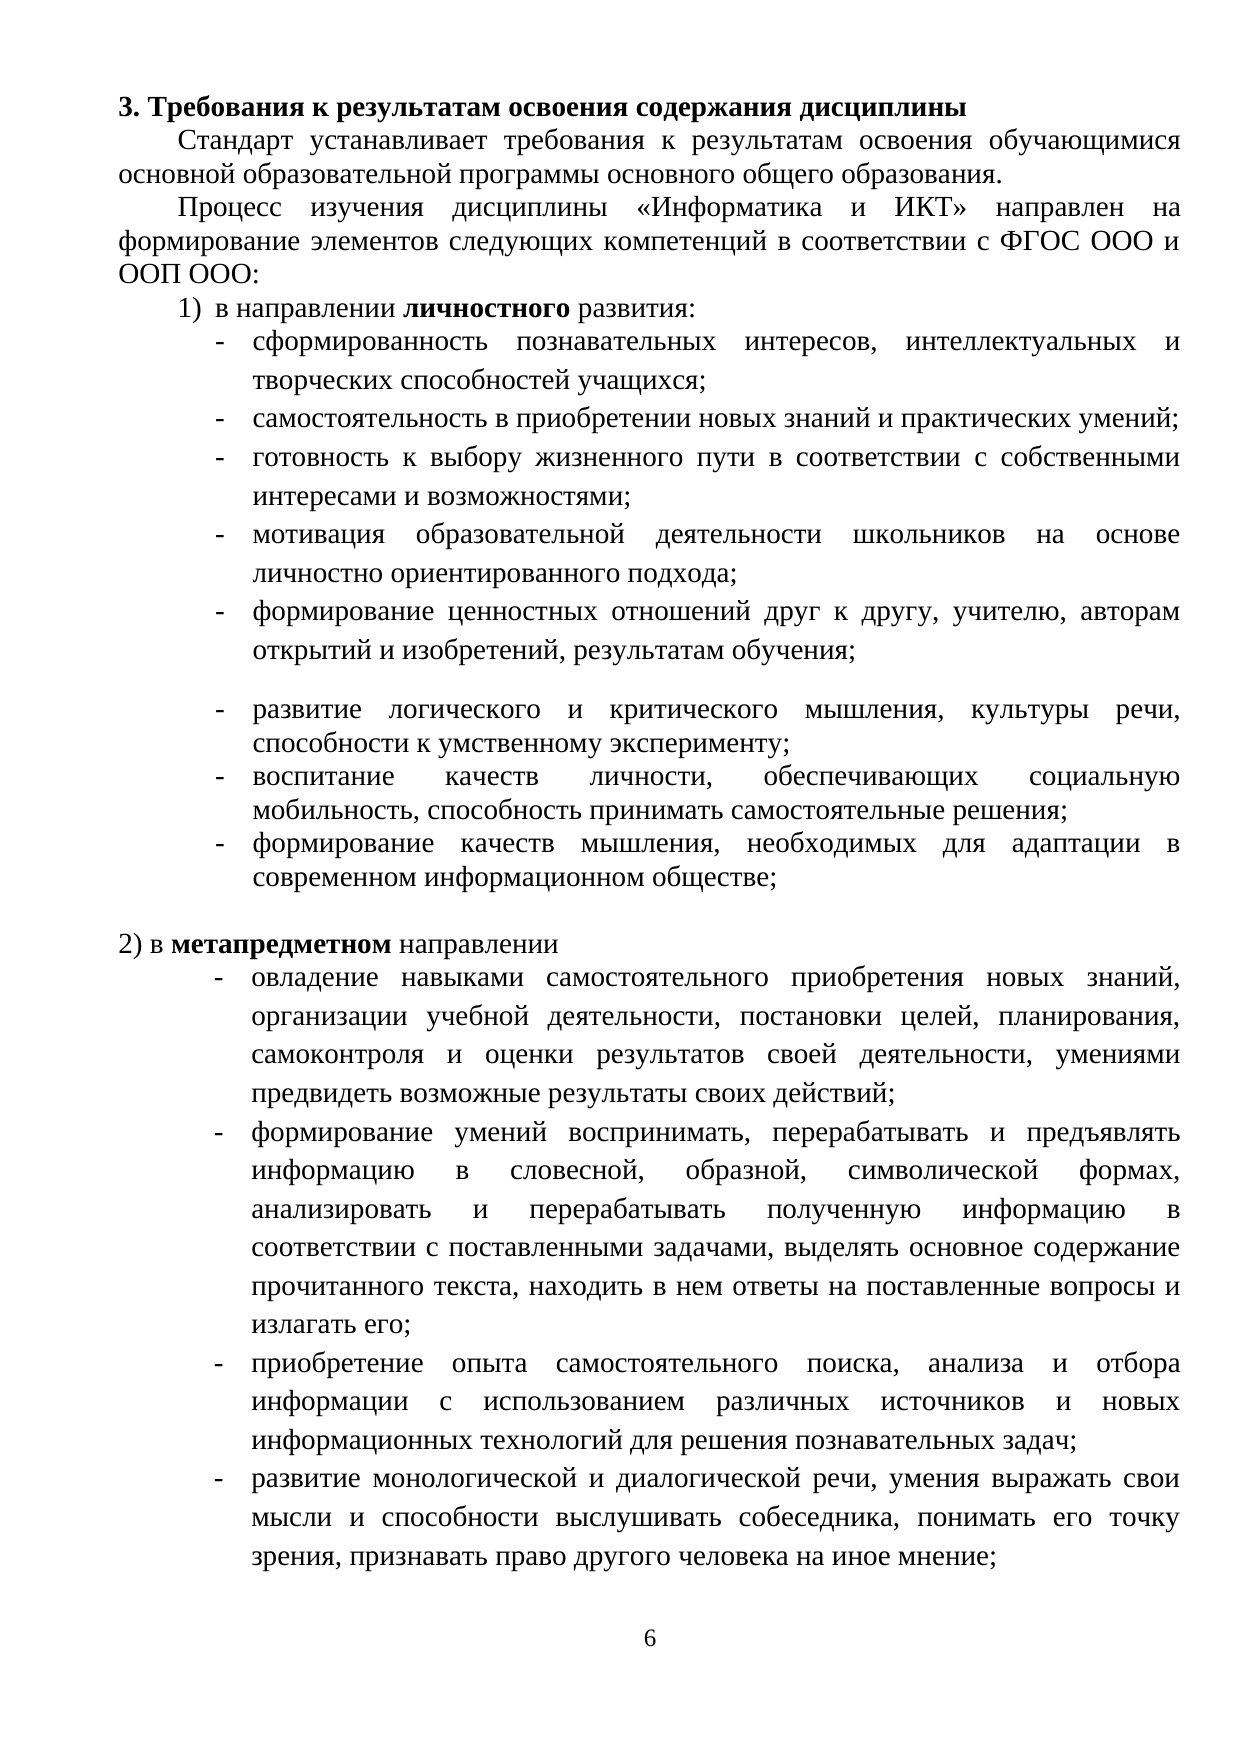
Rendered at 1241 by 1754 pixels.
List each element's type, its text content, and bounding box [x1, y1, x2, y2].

text Стандарт устанавливает требования к результатам освоения обучающимися основной образовательной программы основного общего образования. [118, 122, 1181, 189]
list в направлении личностного развития: [177, 290, 1181, 323]
list формирование умений воспринимать, перерабатывать и предъявлять информацию в словесной, образной, символической формах, анализировать и перерабатывать полученную информацию в соответствии с поставленными задачами, выделять основное содержание прочитанного текста, находить в нем ответы на поставленные вопросы и излагать его; [213, 1114, 1181, 1340]
list приобретение опыта самостоятельного поиска, анализа и отбора информации с использованием различных источников и новых информационных технологий для решения познавательных задач; [213, 1345, 1181, 1456]
list развитие монологической и диалогической речи, умения выражать свои мысли и способности выслушивать собеседника, понимать его точку зрения, признавать право другого человека на иное мнение; [213, 1461, 1181, 1571]
list формирование качеств мышления, необходимых для адаптации в современном информационном обществе; [215, 825, 1181, 892]
text 2) в метапредметном направлении [118, 892, 1181, 959]
list мотивация образовательной деятельности школьников на основе личностно ориентированного подхода; [215, 516, 1181, 588]
subtitle 3. Требования к результатам освоения содержания дисциплины [118, 89, 1181, 122]
list самостоятельность в приобретении новых знаний и практических умений; [215, 401, 1181, 434]
text Процесс изучения дисциплины «Информатика и ИКТ» направлен на формирование элементов следующих компетенций в соответствии с ФГОС ООО и ООП ООО: [118, 189, 1181, 290]
list воспитание качеств личности, обеспечивающих социальную мобильность, способность принимать самостоятельные решения; [215, 758, 1181, 825]
list формирование ценностных отношений друг к другу, учителю, авторам открытий и изобретений, результатам обучения; [215, 593, 1181, 665]
list овладение навыками самостоятельного приобретения новых знаний, организации учебной деятельности, постановки целей, планирования, самоконтроля и оценки результатов своей деятельности, умениями предвидеть возможные результаты своих действий; [213, 959, 1181, 1109]
list готовность к выбору жизненного пути в соответствии с собственными интересами и возможностями; [215, 439, 1181, 511]
list сформированность познавательных интересов, интеллектуальных и творческих способностей учащихся; [215, 323, 1181, 396]
list развитие логического и критического мышления, культуры речи, способности к умственному эксперименту; [215, 691, 1181, 758]
